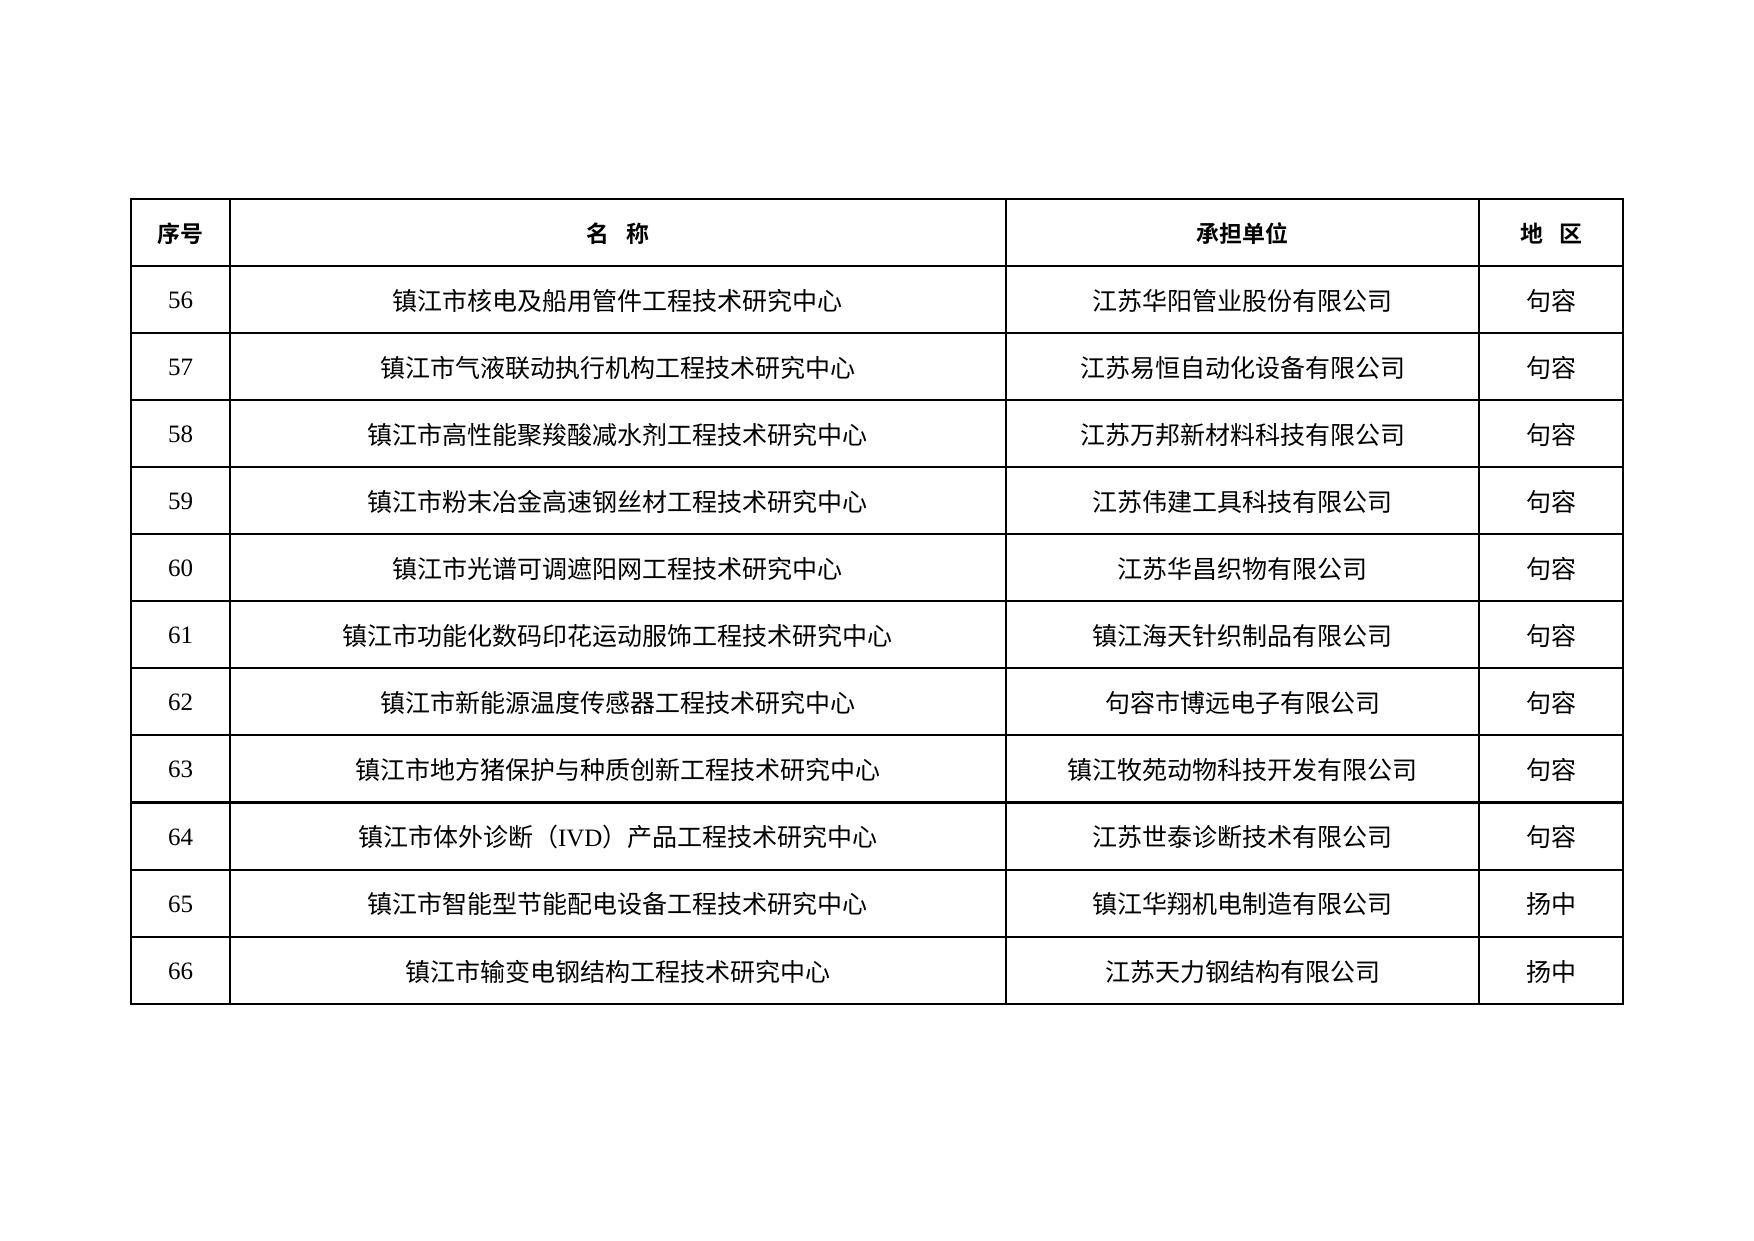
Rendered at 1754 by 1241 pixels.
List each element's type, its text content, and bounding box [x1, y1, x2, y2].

table_cell 句容 [1480, 535, 1622, 600]
table_cell 江苏华阳管业股份有限公司 [1007, 267, 1478, 332]
table_cell 江苏天力钢结构有限公司 [1007, 938, 1478, 1003]
table_header 名 称 [231, 200, 1005, 265]
table_cell 镇江市地方猪保护与种质创新工程技术研究中心 [231, 736, 1005, 801]
table_cell 59 [132, 468, 229, 533]
table_cell 江苏万邦新材料科技有限公司 [1007, 401, 1478, 466]
table_cell 58 [132, 401, 229, 466]
table_cell 句容 [1480, 334, 1622, 399]
table_cell 镇江市核电及船用管件工程技术研究中心 [231, 267, 1005, 332]
table_cell 江苏易恒自动化设备有限公司 [1007, 334, 1478, 399]
table_cell 句容 [1480, 804, 1622, 868]
table_header 地 区 [1480, 200, 1622, 265]
table_cell 57 [132, 334, 229, 399]
table_cell 镇江牧苑动物科技开发有限公司 [1007, 736, 1478, 801]
table_cell 句容 [1480, 267, 1622, 332]
table_cell 56 [132, 267, 229, 332]
table_cell 扬中 [1480, 871, 1622, 936]
table_cell 60 [132, 535, 229, 600]
table_cell 61 [132, 602, 229, 667]
table_cell 镇江市气液联动执行机构工程技术研究中心 [231, 334, 1005, 399]
table_cell 镇江市新能源温度传感器工程技术研究中心 [231, 669, 1005, 734]
table_cell 镇江市光谱可调遮阳网工程技术研究中心 [231, 535, 1005, 600]
table_cell 镇江市体外诊断（IVD）产品工程技术研究中心 [231, 804, 1005, 868]
table_cell 64 [132, 804, 229, 868]
table_cell 句容 [1480, 736, 1622, 801]
table_cell 镇江市粉末冶金高速钢丝材工程技术研究中心 [231, 468, 1005, 533]
table_cell 镇江市智能型节能配电设备工程技术研究中心 [231, 871, 1005, 936]
table_header 承担单位 [1007, 200, 1478, 265]
table_cell 江苏伟建工具科技有限公司 [1007, 468, 1478, 533]
table_cell 句容 [1480, 401, 1622, 466]
table_cell 62 [132, 669, 229, 734]
table_cell 镇江市功能化数码印花运动服饰工程技术研究中心 [231, 602, 1005, 667]
table_cell 句容 [1480, 468, 1622, 533]
table_cell 65 [132, 871, 229, 936]
table_cell 扬中 [1480, 938, 1622, 1003]
table_cell 句容 [1480, 669, 1622, 734]
table_cell 66 [132, 938, 229, 1003]
table_cell 句容 [1480, 602, 1622, 667]
table_cell 江苏华昌织物有限公司 [1007, 535, 1478, 600]
table_header 序号 [132, 200, 229, 265]
table_cell 镇江海天针织制品有限公司 [1007, 602, 1478, 667]
table_cell 镇江市高性能聚羧酸减水剂工程技术研究中心 [231, 401, 1005, 466]
table_cell 江苏世泰诊断技术有限公司 [1007, 804, 1478, 868]
table_cell 镇江华翔机电制造有限公司 [1007, 871, 1478, 936]
table_cell 句容市博远电子有限公司 [1007, 669, 1478, 734]
table_cell 镇江市输变电钢结构工程技术研究中心 [231, 938, 1005, 1003]
table_cell 63 [132, 736, 229, 801]
